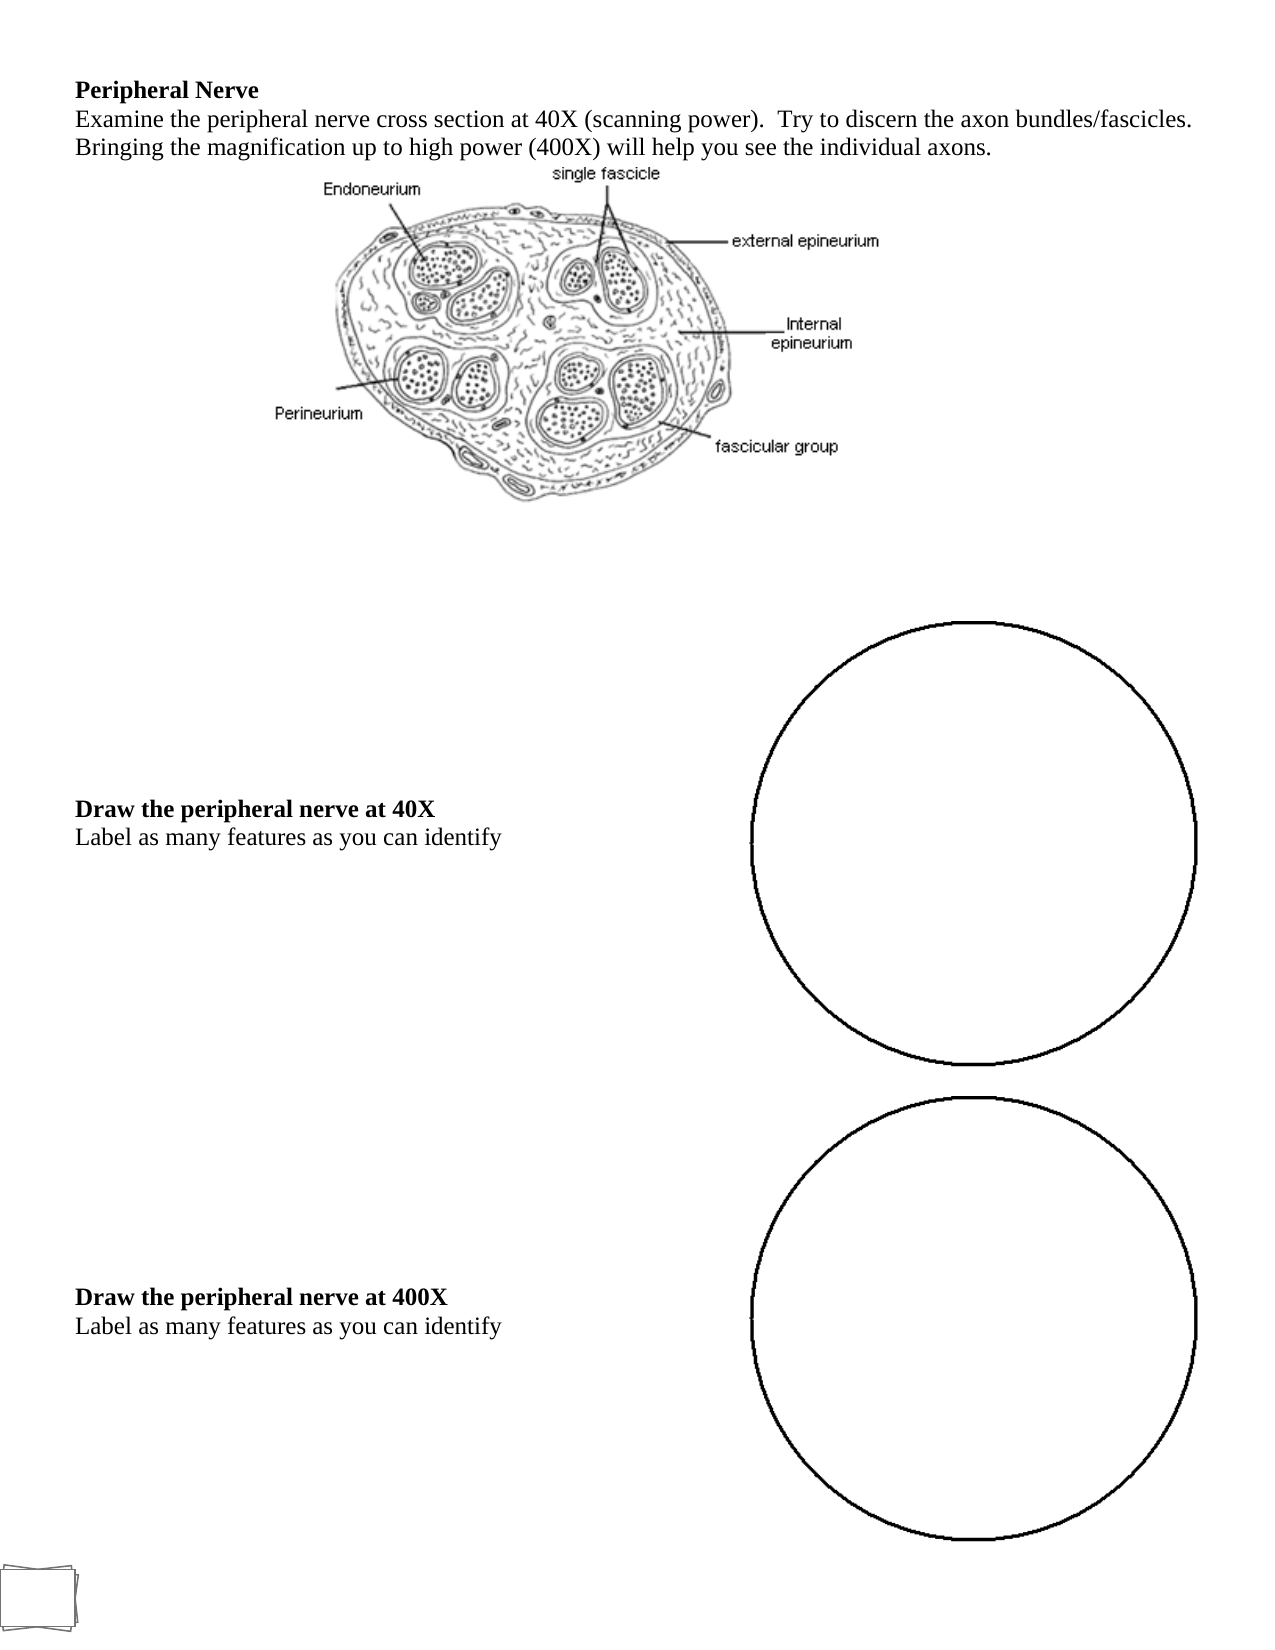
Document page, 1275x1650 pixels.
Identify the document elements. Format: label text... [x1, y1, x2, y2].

text Label as many features as you can identify [75, 1311, 1200, 1340]
picture [747, 1340, 1200, 1547]
text Draw the peripheral nerve at 400X [75, 1282, 1200, 1311]
text Label as many features as you can identify [75, 822, 1200, 851]
text Examine the peripheral nerve cross section at 40X (scanning power). Try to discern the axon bundles/fascicles. Bringing the magnification up to high power (400X) will help you see the individual axons. [75, 104, 1200, 161]
picture [747, 1096, 1200, 1282]
picture [747, 851, 1200, 1072]
picture [747, 621, 1200, 794]
text Draw the peripheral nerve at 40X [75, 794, 1200, 822]
text Peripheral Nerve [75, 75, 1200, 104]
picture [270, 167, 888, 506]
